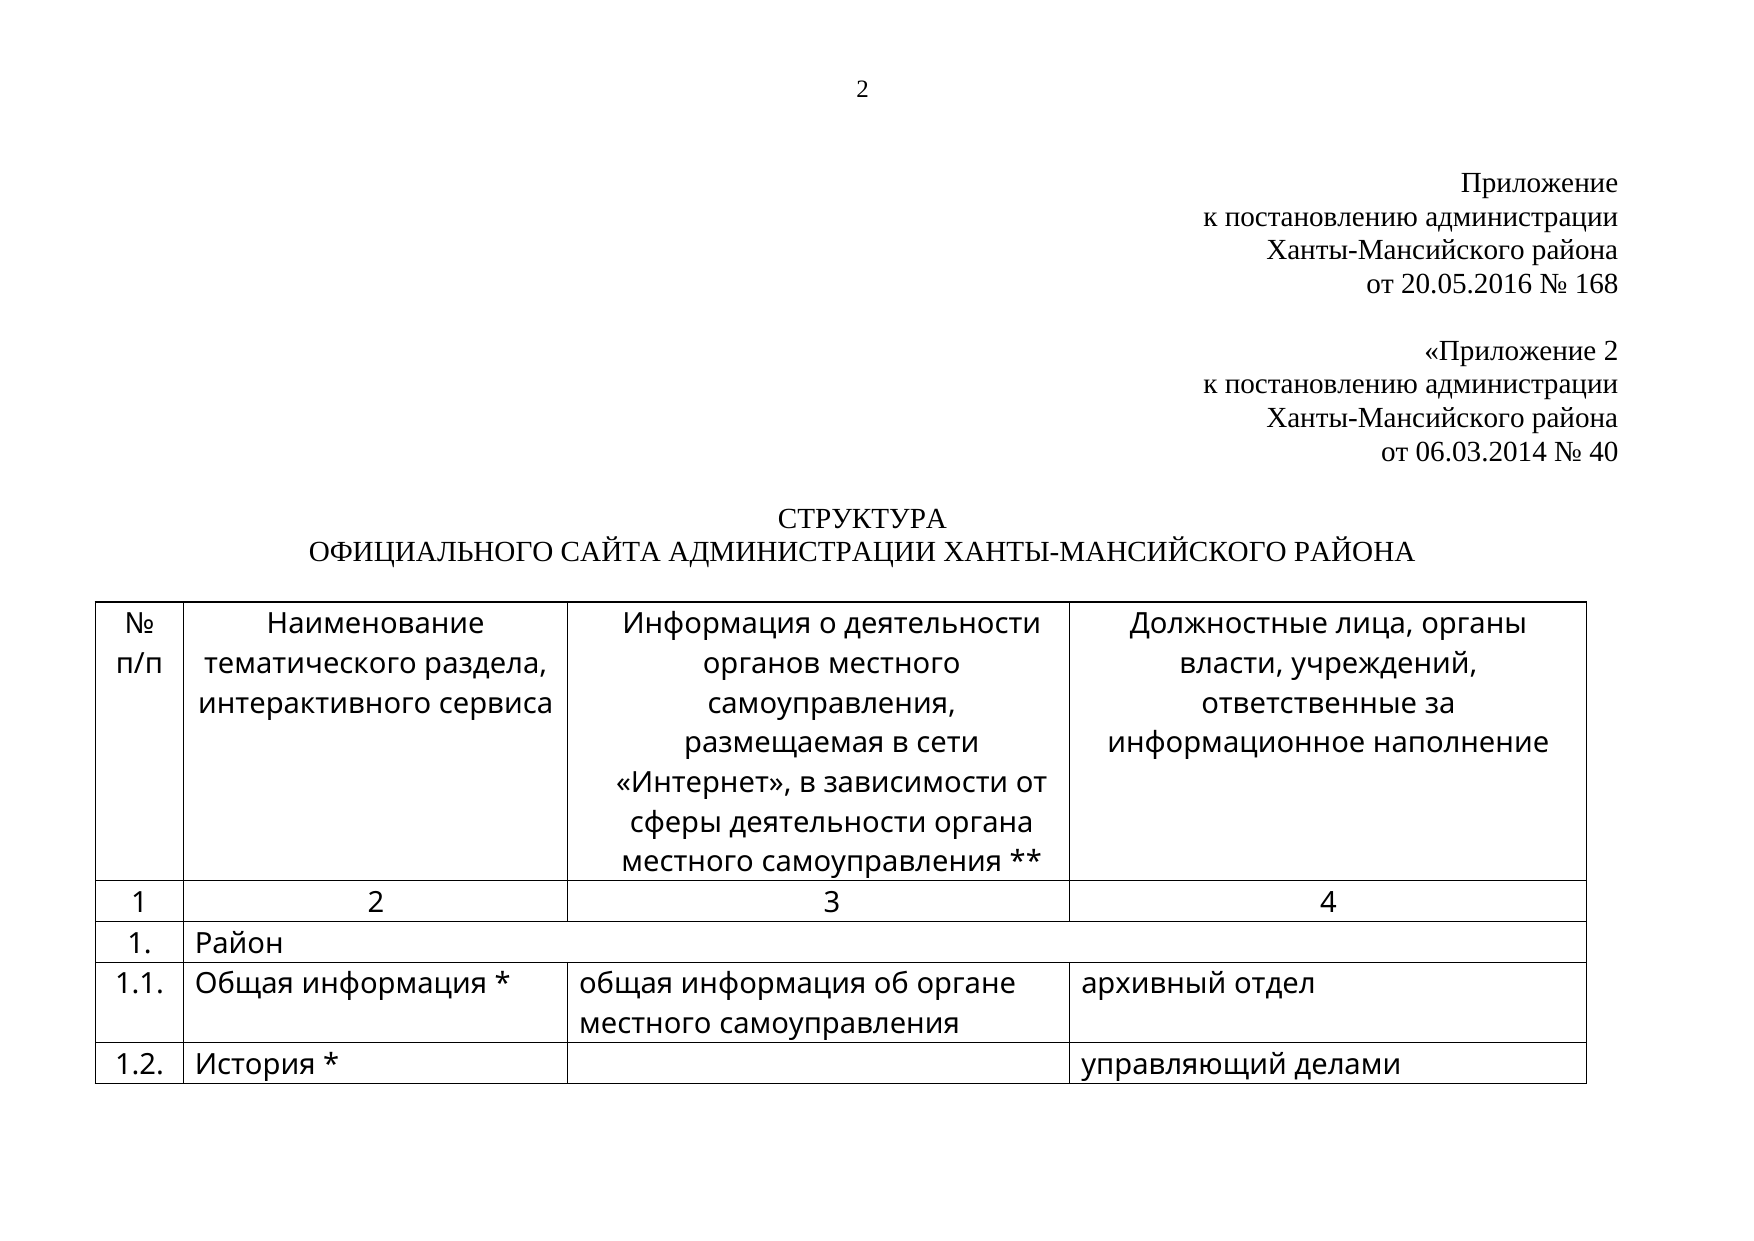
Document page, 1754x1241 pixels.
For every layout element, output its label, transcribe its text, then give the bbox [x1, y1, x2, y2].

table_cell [1070, 1043, 1586, 1083]
table_header Информация о деятельности органов местного самоуправления, размещаемая в сети «Интернет», в зависимости от сферы деятельности органа местного самоуправления ** [568, 603, 1069, 880]
table_cell 1 [96, 881, 183, 921]
table_cell архивный отдел [1070, 963, 1586, 1042]
table_cell общая информация об органе местного самоуправления [568, 963, 1069, 1042]
table_cell 3 [568, 881, 1069, 921]
table_cell 1.2. [96, 1043, 183, 1083]
table_cell История * [184, 1043, 567, 1083]
text СТРУКТУРА [106, 501, 1618, 534]
table_cell 2 [184, 881, 567, 921]
table_cell Район [184, 922, 1586, 962]
table_header Должностные лица, органы власти, учреждений, ответственные за информационное наполнение [1070, 603, 1586, 880]
table_header № п/п [96, 603, 183, 880]
table_cell 1.1. [96, 963, 183, 1042]
text от 06.03.2014 № 40 [106, 434, 1618, 467]
text Ханты-Мансийского района [1184, 232, 1618, 266]
text «Приложение 2 [106, 333, 1618, 367]
table_cell [568, 1043, 1069, 1083]
table_header Наименование тематического раздела, интерактивного сервиса [184, 603, 567, 880]
text Приложение [1184, 165, 1618, 199]
table_cell 1. [96, 922, 183, 962]
table_cell Общая информация * [184, 963, 567, 1042]
table_cell 4 [1070, 881, 1586, 921]
text к постановлению администрации [1184, 199, 1618, 232]
text Ханты-Мансийского района [106, 400, 1618, 434]
text от 20.05.2016 № 168 [1184, 266, 1618, 299]
text ОФИЦИАЛЬНОГО САЙТА АДМИНИСТРАЦИИ ХАНТЫ-МАНСИЙСКОГО РАЙОНА [106, 534, 1618, 568]
text к постановлению администрации [106, 367, 1618, 400]
